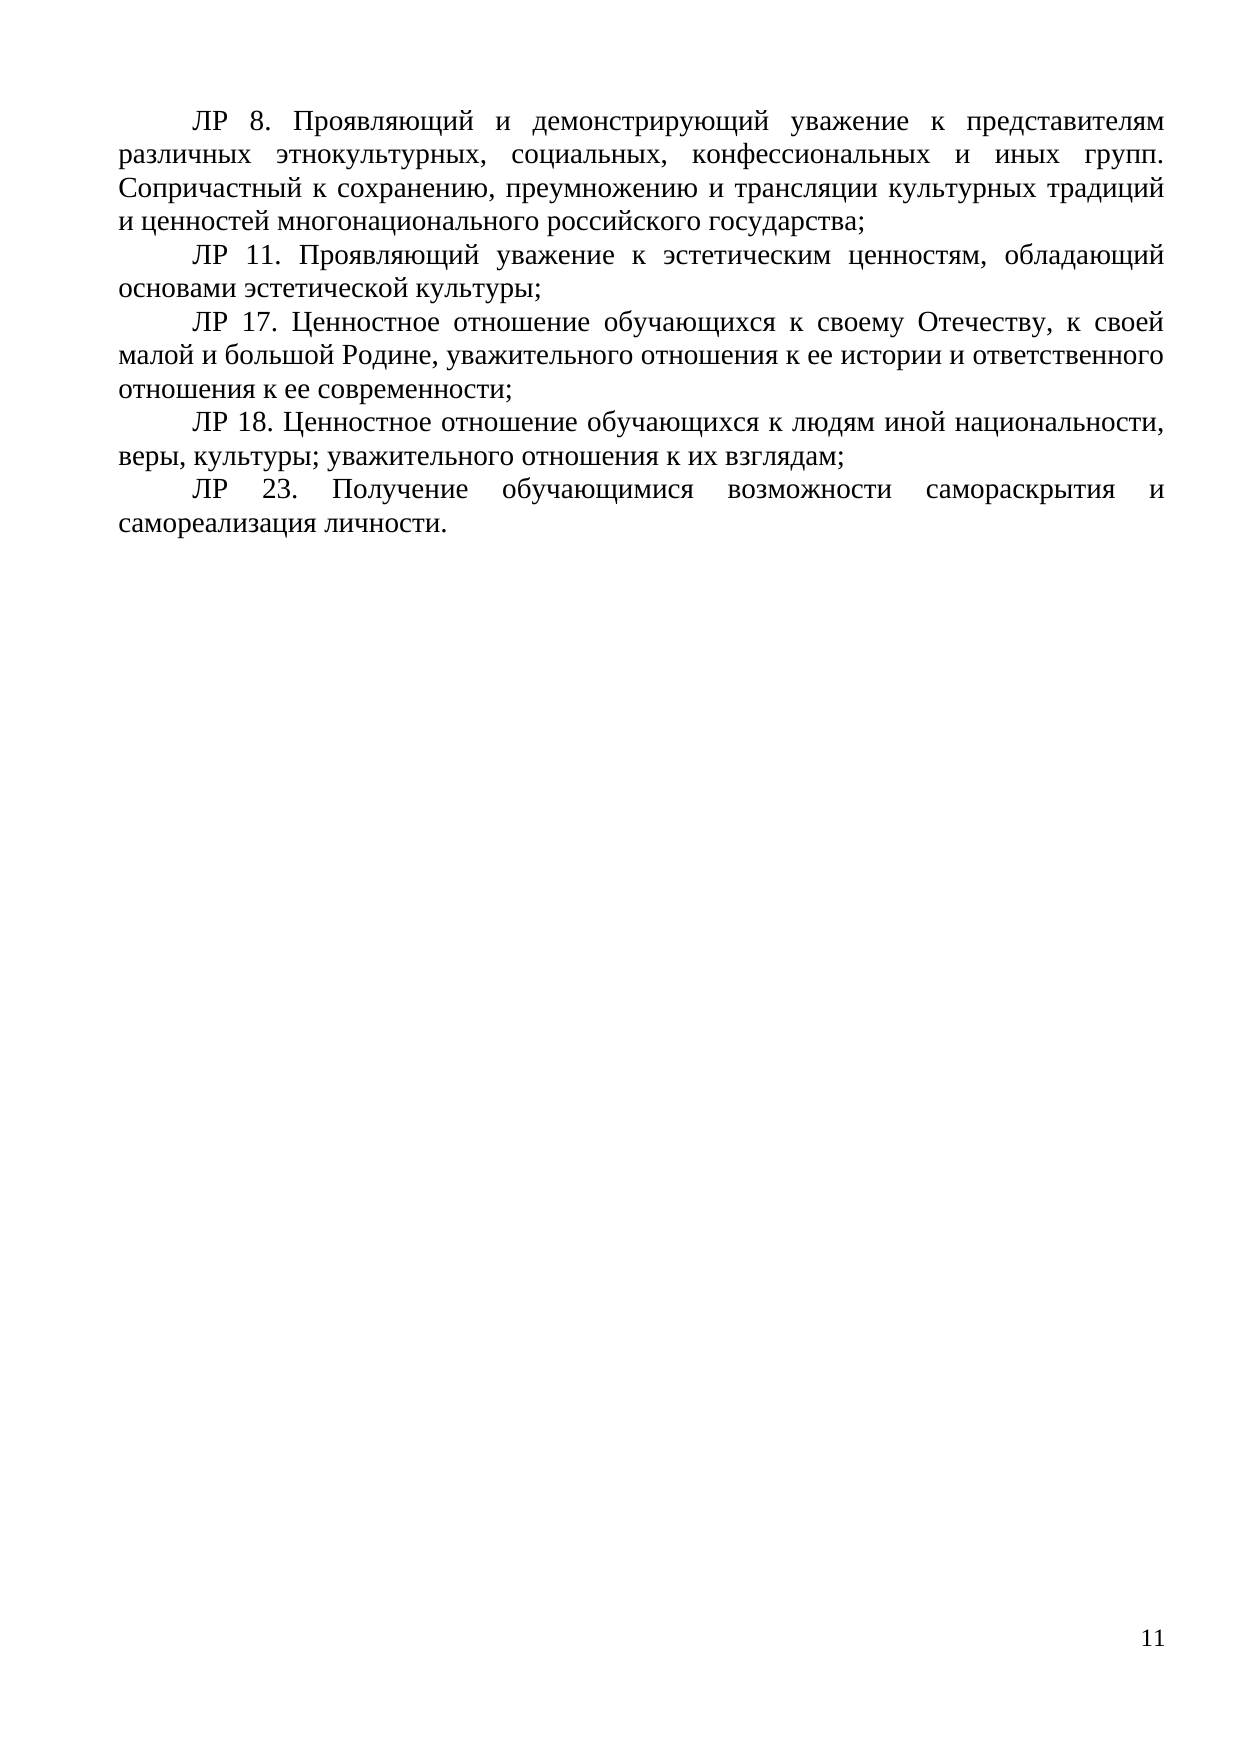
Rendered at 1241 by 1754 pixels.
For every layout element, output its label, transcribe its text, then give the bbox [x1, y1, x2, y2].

text ЛР 18. Ценностное отношение обучающихся к людям иной национальности, веры, культуры; уважительного отношения к их взглядам; [118, 404, 1165, 472]
text ЛР 11. Проявляющий уважение к эстетическим ценностям, обладающий основами эстетической культуры; [118, 237, 1165, 304]
text ЛР 8. Проявляющий и демонстрирующий уважение к представителям различных этнокультурных, социальных, конфессиональных и иных групп. Сопричастный к сохранению, преумножению и трансляции культурных традиций и ценностей многонационального российского государства; [118, 103, 1165, 237]
text ЛР 17. Ценностное отношение обучающихся к своему Отечеству, к своей малой и большой Родине, уважительного отношения к ее истории и ответственного отношения к ее современности; [118, 304, 1165, 404]
text ЛР 23. Получение обучающимися возможности самораскрытия и самореализация личности. [118, 472, 1165, 539]
